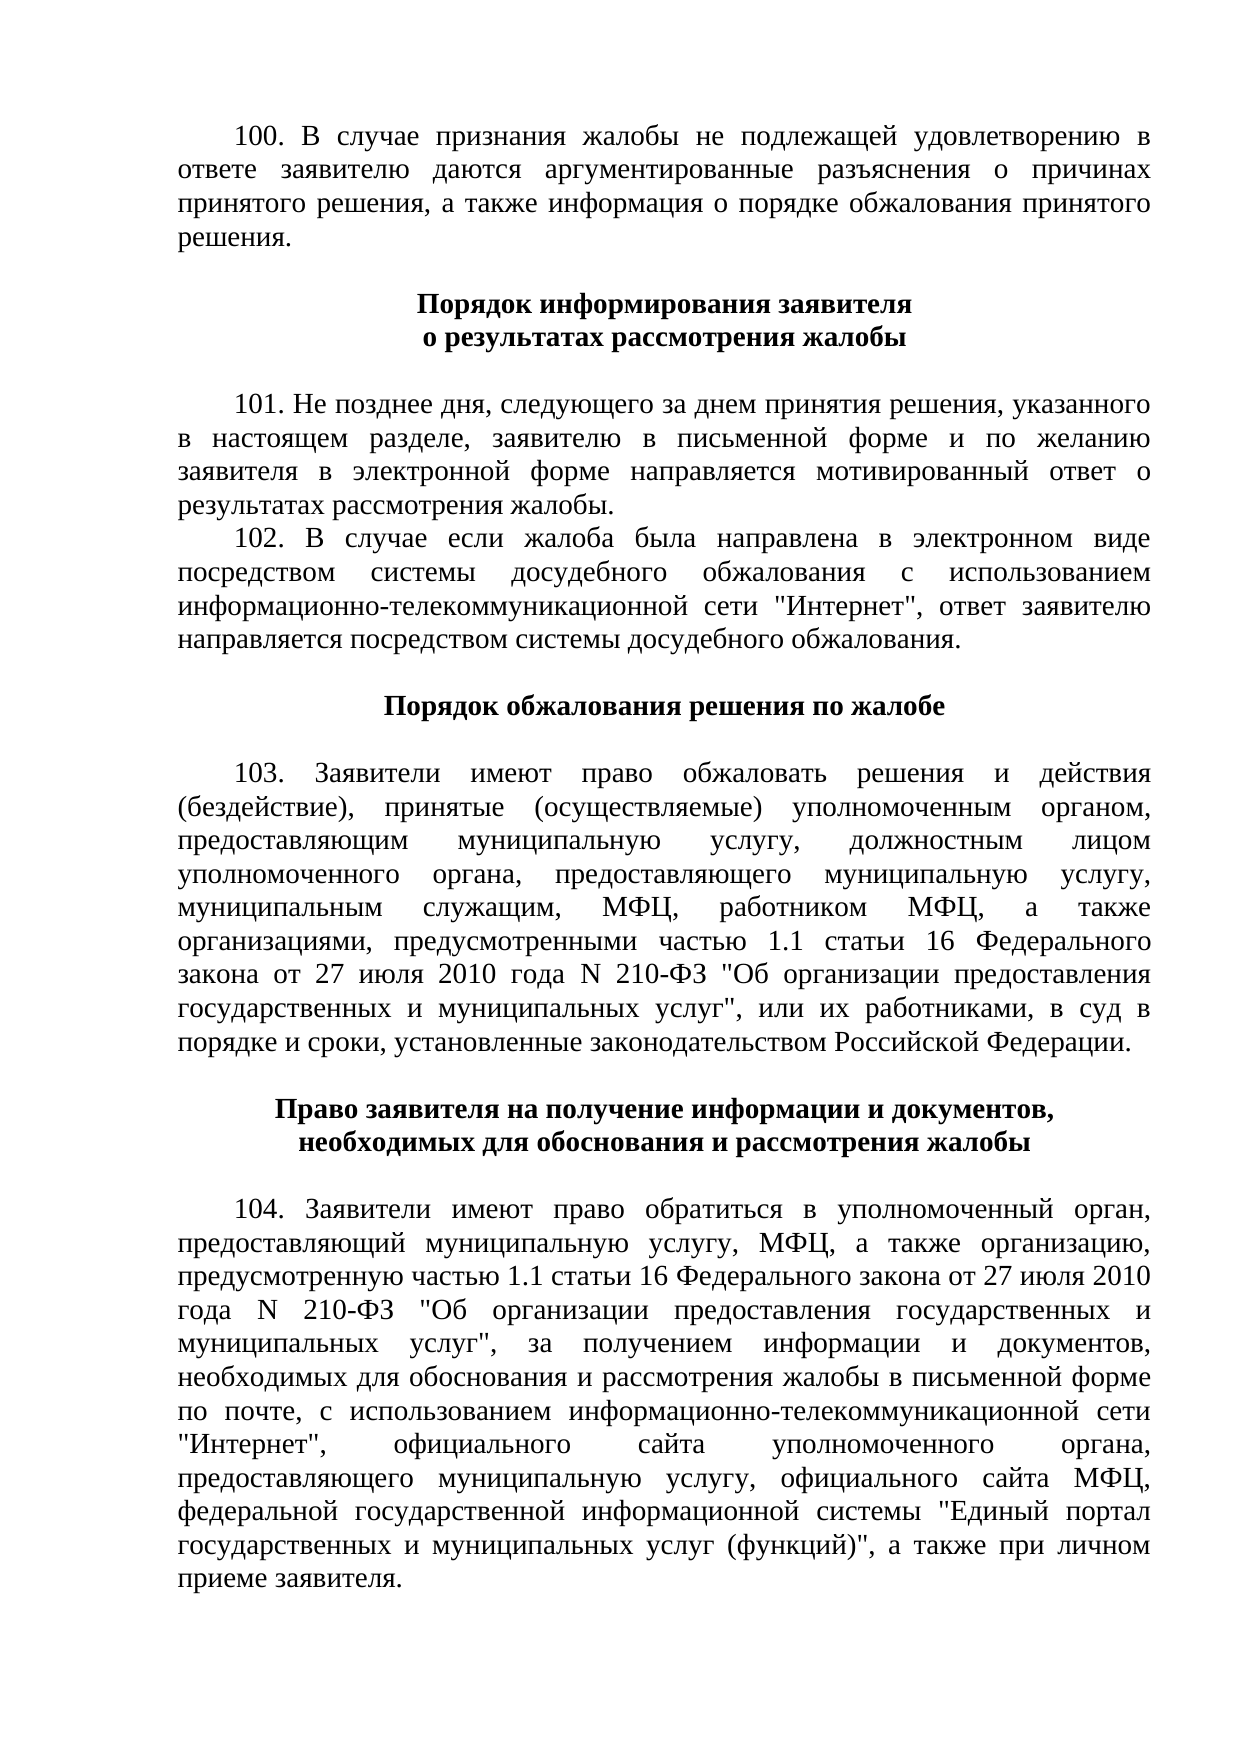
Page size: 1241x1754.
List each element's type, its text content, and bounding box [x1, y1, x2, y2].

text необходимых для обоснования и рассмотрения жалобы [177, 1124, 1152, 1158]
text о результатах рассмотрения жалобы [177, 319, 1152, 353]
text 104. Заявители имеют право обратиться в уполномоченный орган, предоставляющий муниципальную услугу, МФЦ, а также организацию, предусмотренную частью 1.1 статьи 16 Федерального закона от 27 июля 2010 года N 210-ФЗ "Об организации предоставления государственных и муниципальных услуг", за получением информации и документов, необходимых для обоснования и рассмотрения жалобы в письменной форме по почте, с использованием информационно-телекоммуникационной сети "Интернет", официального сайта уполномоченного органа, предоставляющего муниципальную услугу, официального сайта МФЦ, федеральной государственной информационной системы "Единый портал государственных и муниципальных услуг (функций)", а также при личном приеме заявителя. [177, 1191, 1152, 1594]
text Порядок информирования заявителя [177, 286, 1152, 319]
text 100. В случае признания жалобы не подлежащей удовлетворению в ответе заявителю даются аргументированные разъяснения о причинах принятого решения, а также информация о порядке обжалования принятого решения. [177, 118, 1152, 252]
text Порядок обжалования решения по жалобе [177, 688, 1152, 722]
text 103. Заявители имеют право обжаловать решения и действия (бездействие), принятые (осуществляемые) уполномоченным органом, предоставляющим муниципальную услугу, должностным лицом уполномоченного органа, предоставляющего муниципальную услугу, муниципальным служащим, МФЦ, работником МФЦ, а также организациями, предусмотренными частью 1.1 статьи 16 Федерального закона от 27 июля 2010 года N 210-ФЗ "Об организации предоставления государственных и муниципальных услуг", или их работниками, в суд в порядке и сроки, установленные законодательством Российской Федерации. [177, 755, 1152, 1057]
text 101. Не позднее дня, следующего за днем принятия решения, указанного в настоящем разделе, заявителю в письменной форме и по желанию заявителя в электронной форме направляется мотивированный ответ о результатах рассмотрения жалобы. [177, 386, 1152, 521]
text 102. В случае если жалоба была направлена в электронном виде посредством системы досудебного обжалования с использованием информационно-телекоммуникационной сети "Интернет", ответ заявителю направляется посредством системы досудебного обжалования. [177, 521, 1152, 655]
text Право заявителя на получение информации и документов, [177, 1091, 1152, 1124]
